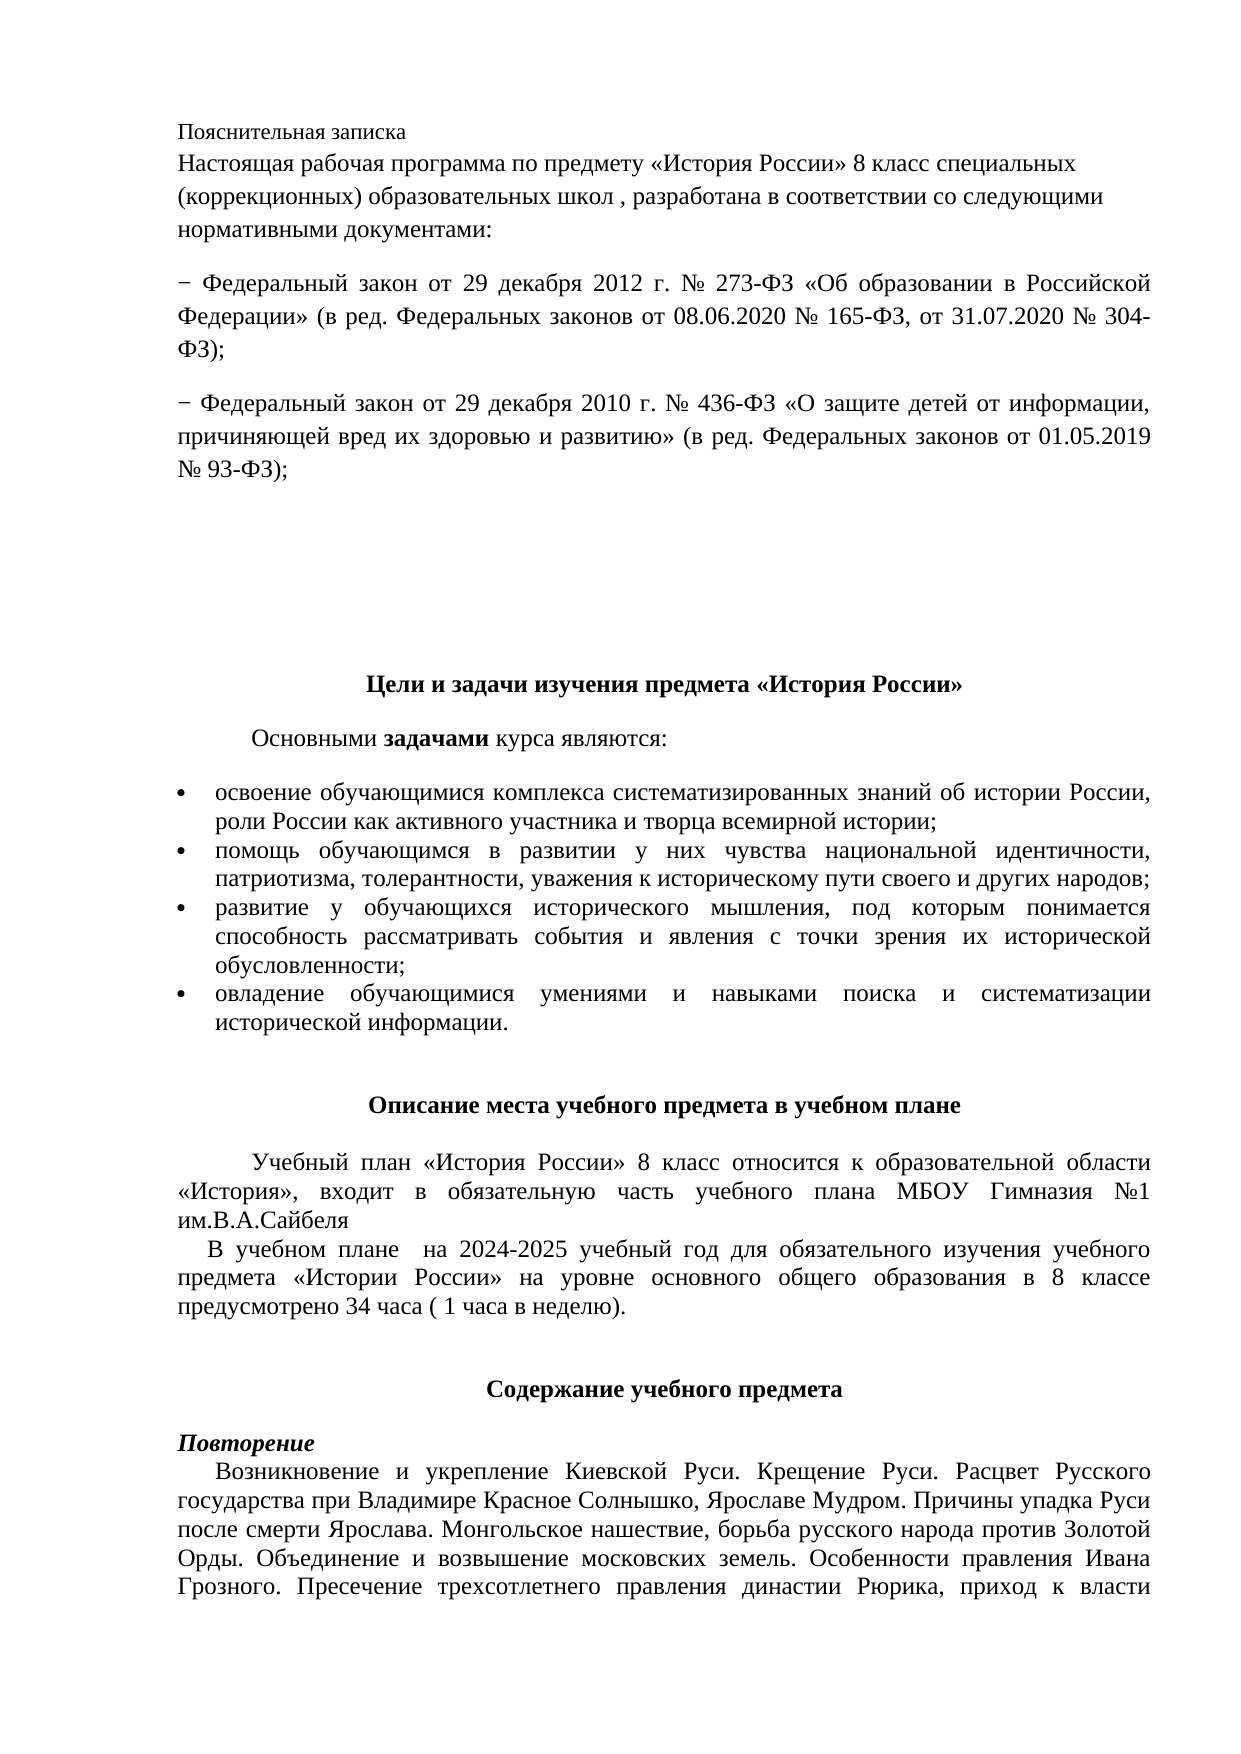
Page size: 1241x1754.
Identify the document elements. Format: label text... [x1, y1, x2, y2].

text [177, 1456, 1152, 1600]
text Учебный план «История России» 8 класс относится к образовательной области «История», входит в обязательную часть учебного плана МБОУ Гимназия №1 им.В.А.Сайбеля [177, 1147, 1152, 1234]
text Описание места учебного предмета в учебном плане [177, 1090, 1152, 1119]
text Содержание учебного предмета [177, 1374, 1152, 1402]
text Настоящая рабочая программа по предмету «История России» 8 класс специальных (коррекционных) образовательных школ , разработана в соответствии со следующими нормативными документами: [177, 148, 1152, 243]
text Цели и задачи изучения предмета «История России» [177, 669, 1152, 698]
list овладение обучающимися умениями и навыками поиска и систематизации исторической информации. [177, 978, 1152, 1036]
list развитие у обучающихся исторического мышления, под которым понимается способность рассматривать события и явления с точки зрения их исторической обусловленности; [177, 892, 1152, 978]
list помощь обучающимся в развитии у них чувства национальной идентичности, патриотизма, толерантности, уважения к историческому пути своего и других народов; [177, 835, 1152, 892]
text В учебном плане на 2024-2025 учебный год для обязательного изучения учебного предмета «Истории России» на уровне основного общего образования в 8 классе предусмотрено 34 часа ( 1 часа в неделю). [177, 1234, 1152, 1320]
text − Федеральный закон от 29 декабря 2010 г. № 436-ФЗ «О защите детей от информации, причиняющей вред их здоровью и развитию» (в ред. Федеральных законов от 01.05.2019 № 93-ФЗ); [177, 388, 1152, 483]
text Пояснительная записка [177, 118, 1152, 144]
text Повторение [177, 1428, 1152, 1456]
text Основными задачами курса являются: [177, 723, 1152, 752]
list освоение обучающимися комплекса систематизированных знаний об истории России, роли России как активного участника и творца всемирной истории; [177, 777, 1152, 835]
text − Федеральный закон от 29 декабря 2012 г. № 273-ФЗ «Об образовании в Российской Федерации» (в ред. Федеральных законов от 08.06.2020 № 165-ФЗ, от 31.07.2020 № 304-ФЗ); [177, 268, 1152, 363]
